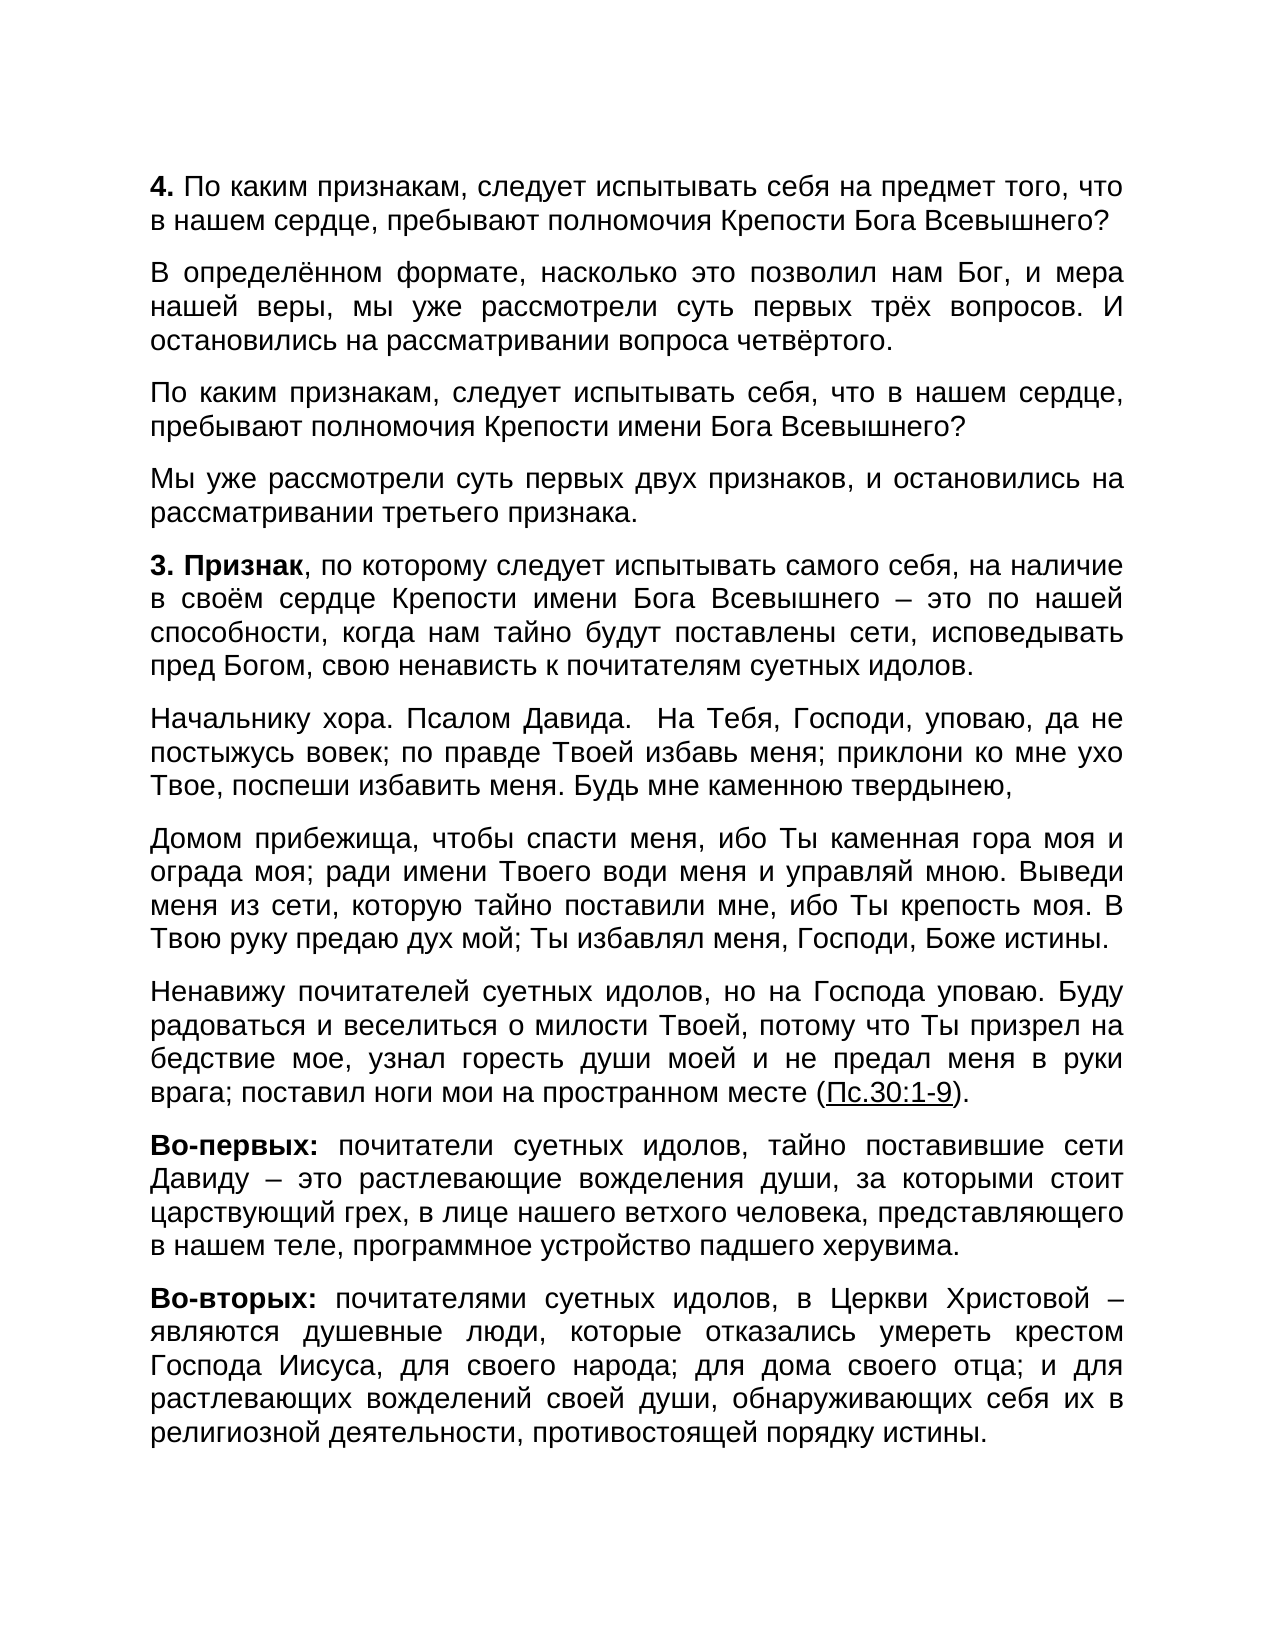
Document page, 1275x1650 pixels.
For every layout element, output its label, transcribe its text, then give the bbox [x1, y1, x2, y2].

text Мы уже рассмотрели суть первых двух признаков, и остановились на рассматривании третьего признака. [150, 461, 1125, 528]
text Ненавижу почитателей суетных идолов, но на Господа уповаю. Буду радоваться и веселиться о милости Твоей, потому что Ты призрел на бедствие мое, узнал горесть души моей и не предал меня в руки врага; поставил ноги мои на пространном месте (Пс.30:1-9). [150, 974, 1125, 1108]
text Во-первых: почитатели суетных идолов, тайно поставившие сети Давиду – это растлевающие вожделения души, за которыми стоит царствующий грех, в лице нашего ветхого человека, представляющего в нашем теле, программное устройство падшего херувима. [150, 1127, 1125, 1262]
text Во-вторых: почитателями суетных идолов, в Церкви Христовой – являются душевные люди, которые отказались умереть крестом Господа Иисуса, для своего народа; для дома своего отца; и для растлевающих вожделений своей души, обнаруживающих себя их в религиозной деятельности, противостоящей порядку истины. [150, 1281, 1125, 1448]
text По каким признакам, следует испытывать себя, что в нашем сердце, пребывают полномочия Крепости имени Бога Всевышнего? [150, 375, 1125, 442]
text Домом прибежища, чтобы спасти меня, ибо Ты каменная гора моя и ограда моя; ради имени Твоего води меня и управляй мною. Выведи меня из сети, которую тайно поставили мне, ибо Ты крепость моя. В Твою руку предаю дух мой; Ты избавлял меня, Господи, Боже истины. [150, 821, 1125, 955]
text 4. По каким признакам, следует испытывать себя на предмет того, что в нашем сердце, пребывают полномочия Крепости Бога Всевышнего? [150, 169, 1125, 236]
text 3. Признак, по которому следует испытывать самого себя, на наличие в своём сердце Крепости имени Бога Всевышнего – это по нашей способности, когда нам тайно будут поставлены сети, исповедывать пред Богом, свою ненависть к почитателям суетных идолов. [150, 548, 1125, 682]
text В определённом формате, насколько это позволил нам Бог, и мера нашей веры, мы уже рассмотрели суть первых трёх вопросов. И остановились на рассматривании вопроса четвёртого. [150, 255, 1125, 356]
text Начальнику хора. Псалом Давида. На Тебя, Господи, уповаю, да не постыжусь вовек; по правде Твоей избавь меня; приклони ко мне ухо Твое, поспеши избавить меня. Будь мне каменною твердынею, [150, 701, 1125, 802]
